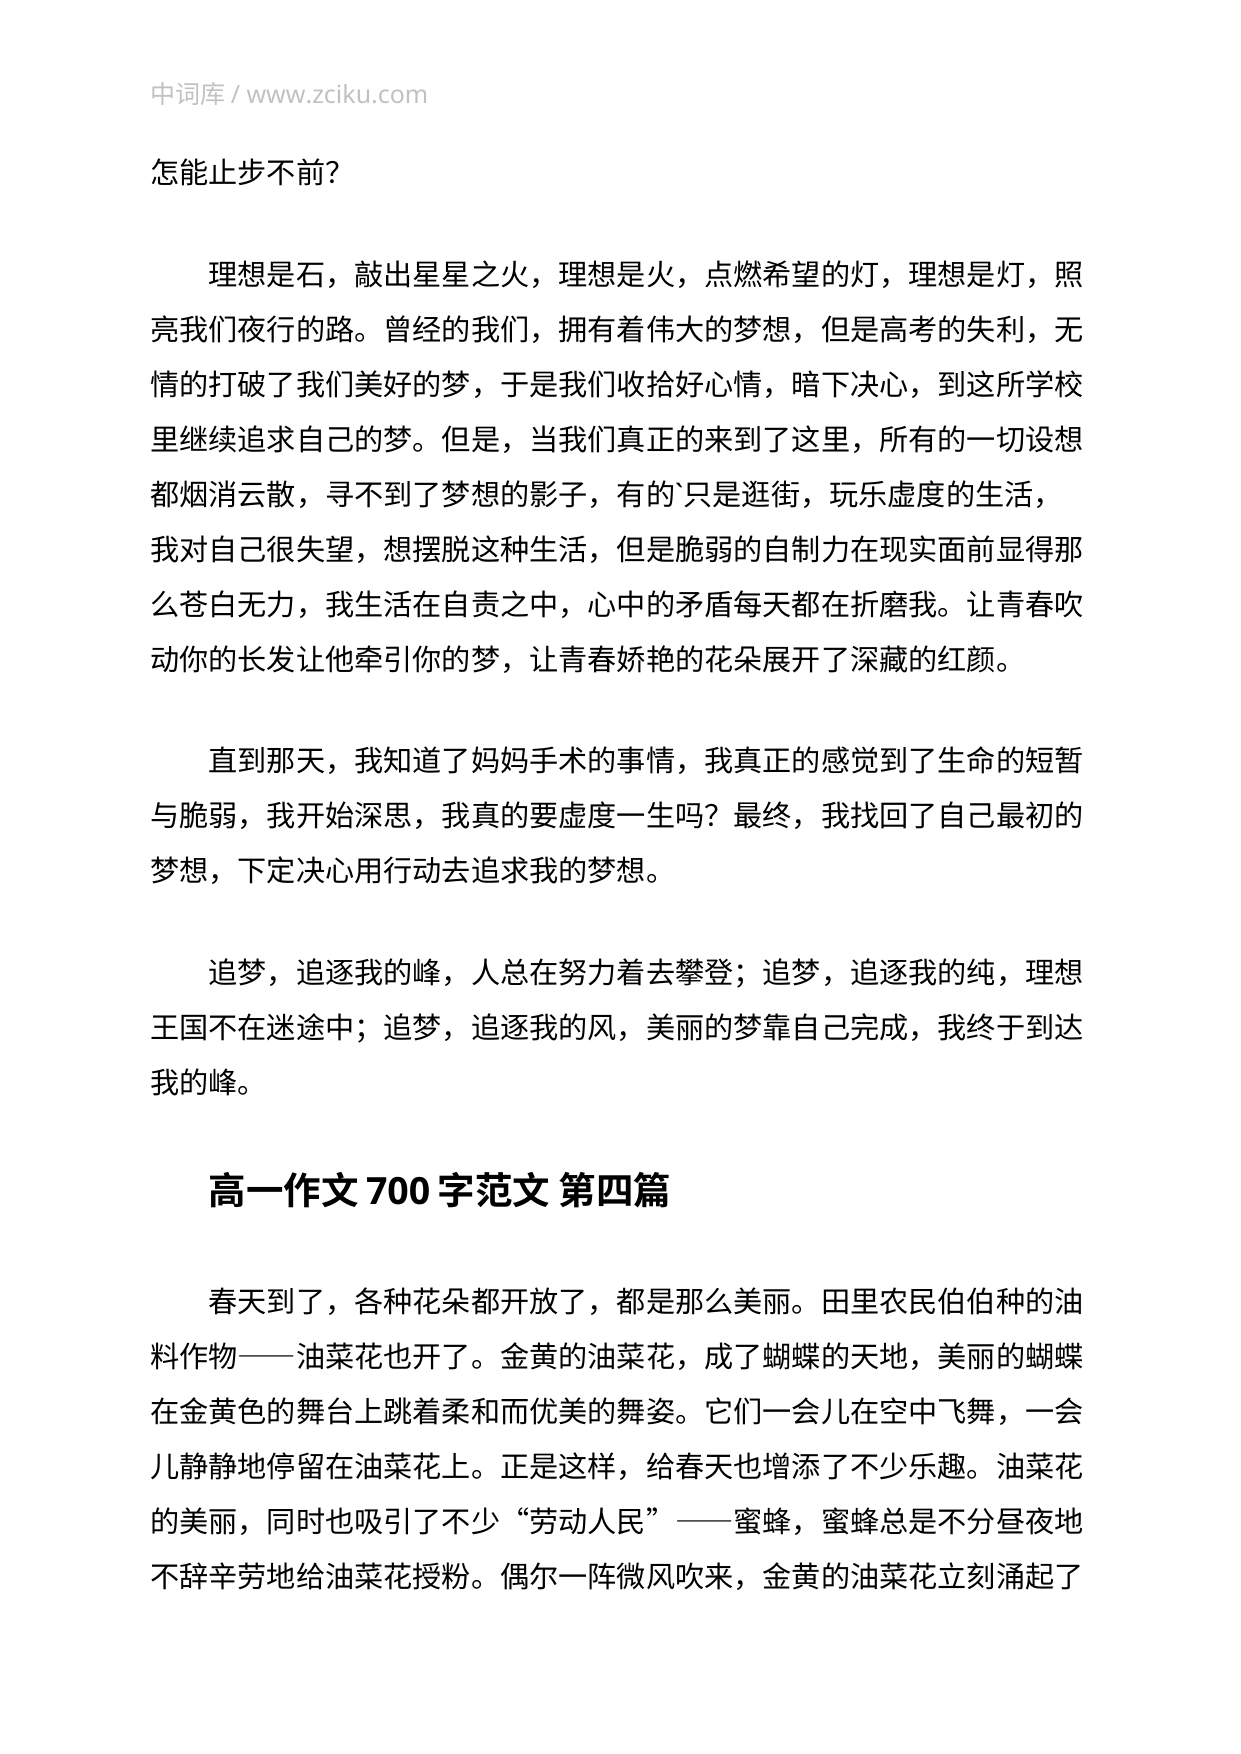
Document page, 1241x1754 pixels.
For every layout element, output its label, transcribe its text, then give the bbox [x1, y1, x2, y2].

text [150, 150, 1090, 192]
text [150, 1279, 1090, 1595]
text 高一作文700字范文 第四篇 [150, 1161, 1090, 1216]
text 追梦，追逐我的峰，人总在努力着去攀登；追梦，追逐我的纯，理想王国不在迷途中；追梦，追逐我的风，美丽的梦靠自己完成，我终于到达我的峰。 [150, 949, 1090, 1102]
text 直到那天，我知道了妈妈手术的事情，我真正的感觉到了生命的短暂与脆弱，我开始深思，我真的要虚度一生吗？最终，我找回了自己最初的梦想，下定决心用行动去追求我的梦想。 [150, 738, 1090, 890]
text 理想是石，敲出星星之火，理想是火，点燃希望的灯，理想是灯，照亮我们夜行的路。曾经的我们，拥有着伟大的梦想，但是高考的失利，无情的打破了我们美好的梦，于是我们收拾好心情，暗下决心，到这所学校里继续追求自己的梦。但是，当我们真正的来到了这里，所有的一切设想都烟消云散，寻不到了梦想的影子，有的`只是逛街，玩乐虚度的生活，我对自己很失望，想摆脱这种生活，但是脆弱的自制力在现实面前显得那么苍白无力，我生活在自责之中，心中的矛盾每天都在折磨我。让青春吹动你的长发让他牵引你的梦，让青春娇艳的花朵展开了深藏的红颜。 [150, 252, 1090, 678]
